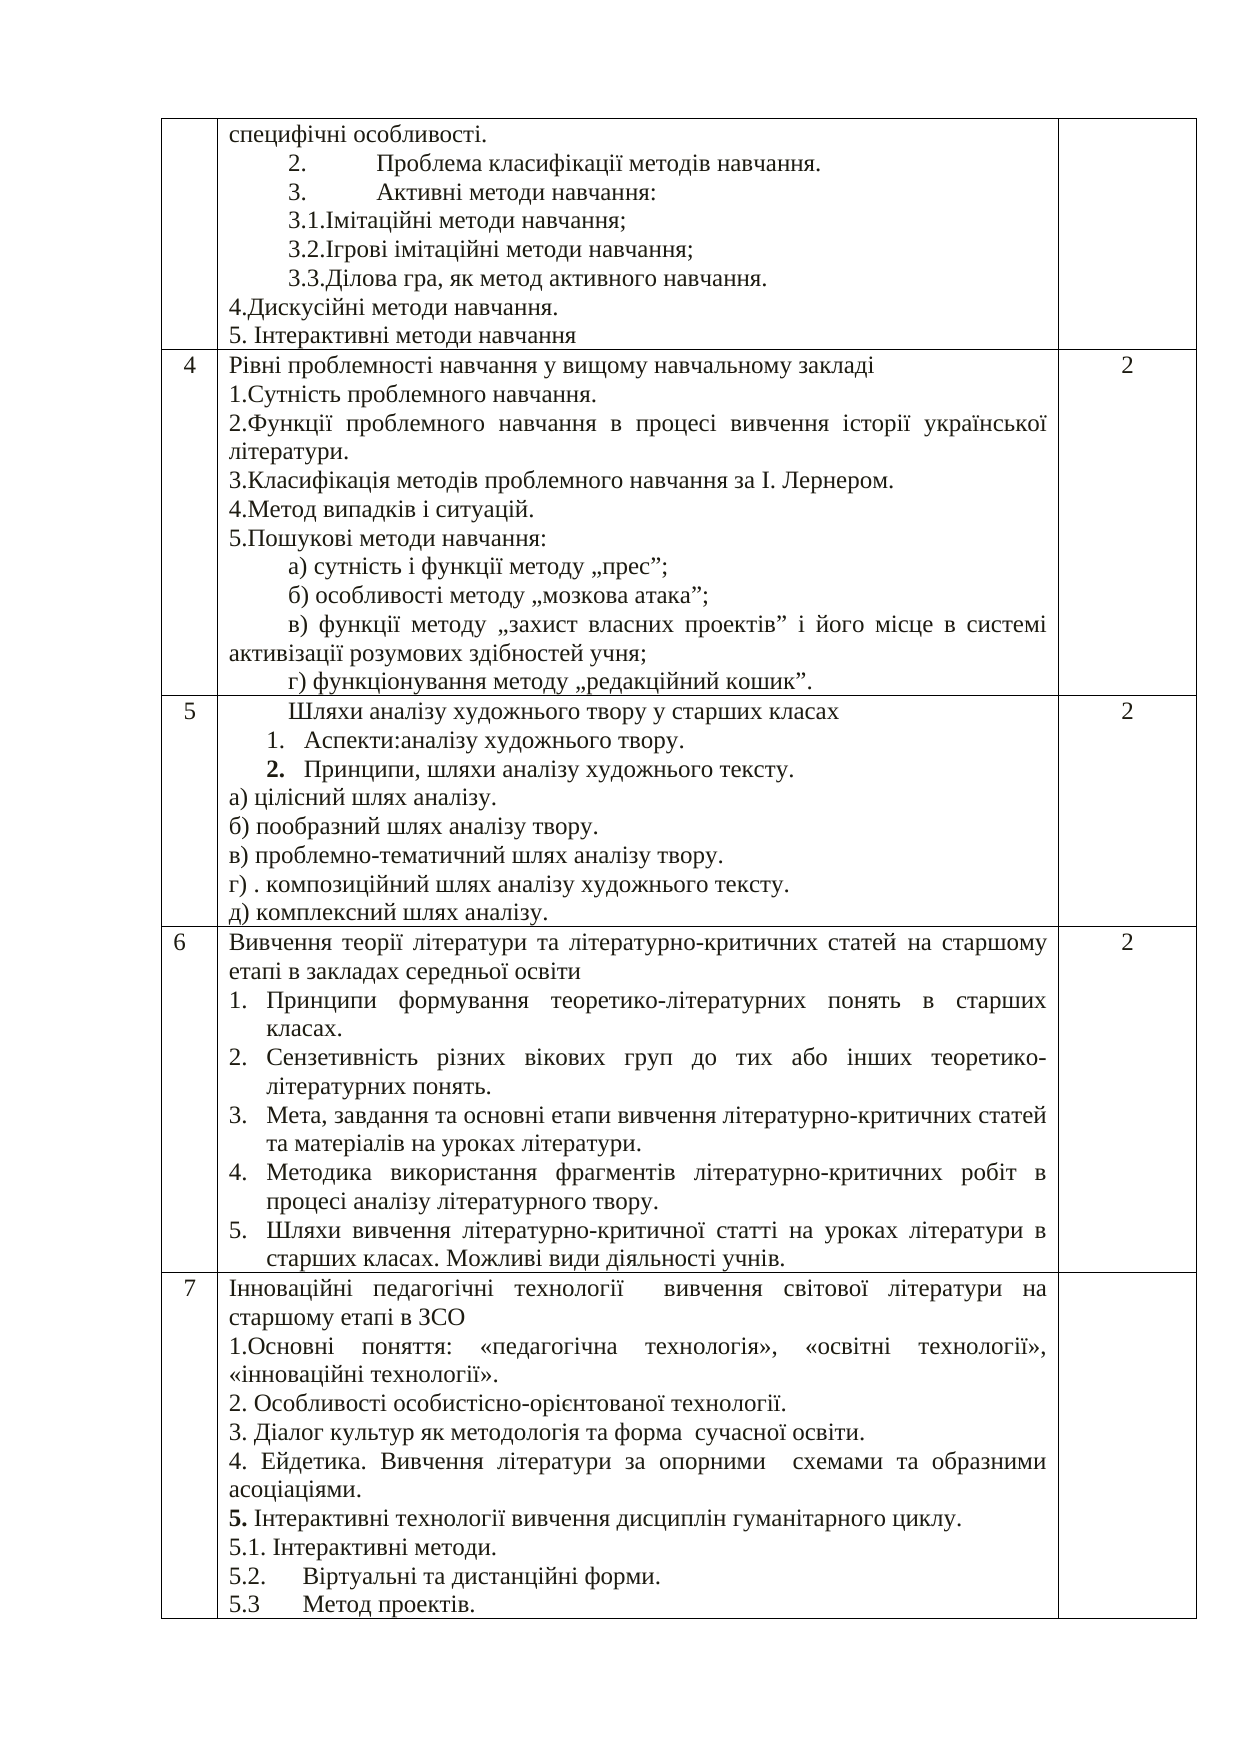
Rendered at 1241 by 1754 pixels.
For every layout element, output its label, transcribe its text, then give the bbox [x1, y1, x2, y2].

table_cell Вивчення теорії літератури та літературно-критичних статей на старшому етапі в закладах середньої освіти Принципи формування теоретико-літературних понять в старших класах. Сензетивність різних вікових груп до тих або інших теоретико-літературних понять. Мета, завдання та основні етапи вивчення літературно-критичних статей та матеріалів на уроках літератури. Методика використання фрагментів літературно-критичних робіт в процесі аналізу літературного твору. Шляхи вивчення літературно-критичної статті на уроках літератури в старших класах. Можливі види діяльності учнів. [218, 927, 1058, 1272]
table_cell 6 [162, 927, 217, 1272]
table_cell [218, 1273, 1058, 1618]
table_cell 5 [162, 696, 217, 926]
table_cell 2 [1059, 927, 1196, 1272]
table_cell 3 [162, 119, 217, 349]
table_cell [218, 119, 1058, 349]
table_cell 2 [1059, 696, 1196, 926]
table_cell Рівні проблемності навчання у вищому навчальному закладі 1.Сутність проблемного навчання. 2.Функції проблемного навчання в процесі вивчення історії української літератури. 3.Класифікація методів проблемного навчання за І. Лернером. 4.Метод випадків і ситуацій. 5.Пошукові методи навчання: а) сутність і функції методу „прес”; б) особливості методу „мозкова атака”; в) функції методу „захист власних проектів” і його місце в системі активізації розумових здібностей учня; г) функціонування методу „редакційний кошик”. [218, 350, 1058, 695]
table_cell 2 [1059, 350, 1196, 695]
table_cell [1059, 1273, 1196, 1618]
table_cell 2 [1059, 119, 1196, 349]
table_cell Шляхи аналізу художнього твору у старших класах Аспекти:аналізу художнього твору. Принципи, шляхи аналізу художнього тексту. а) цілісний шлях аналізу. б) пообразний шлях аналізу твору. в) проблемно-тематичний шлях аналізу твору. г) . композиційний шлях аналізу художнього тексту. д) комплексний шлях аналізу. [218, 696, 1058, 926]
table_cell 4 [162, 350, 217, 695]
table_cell 7 [162, 1273, 217, 1618]
